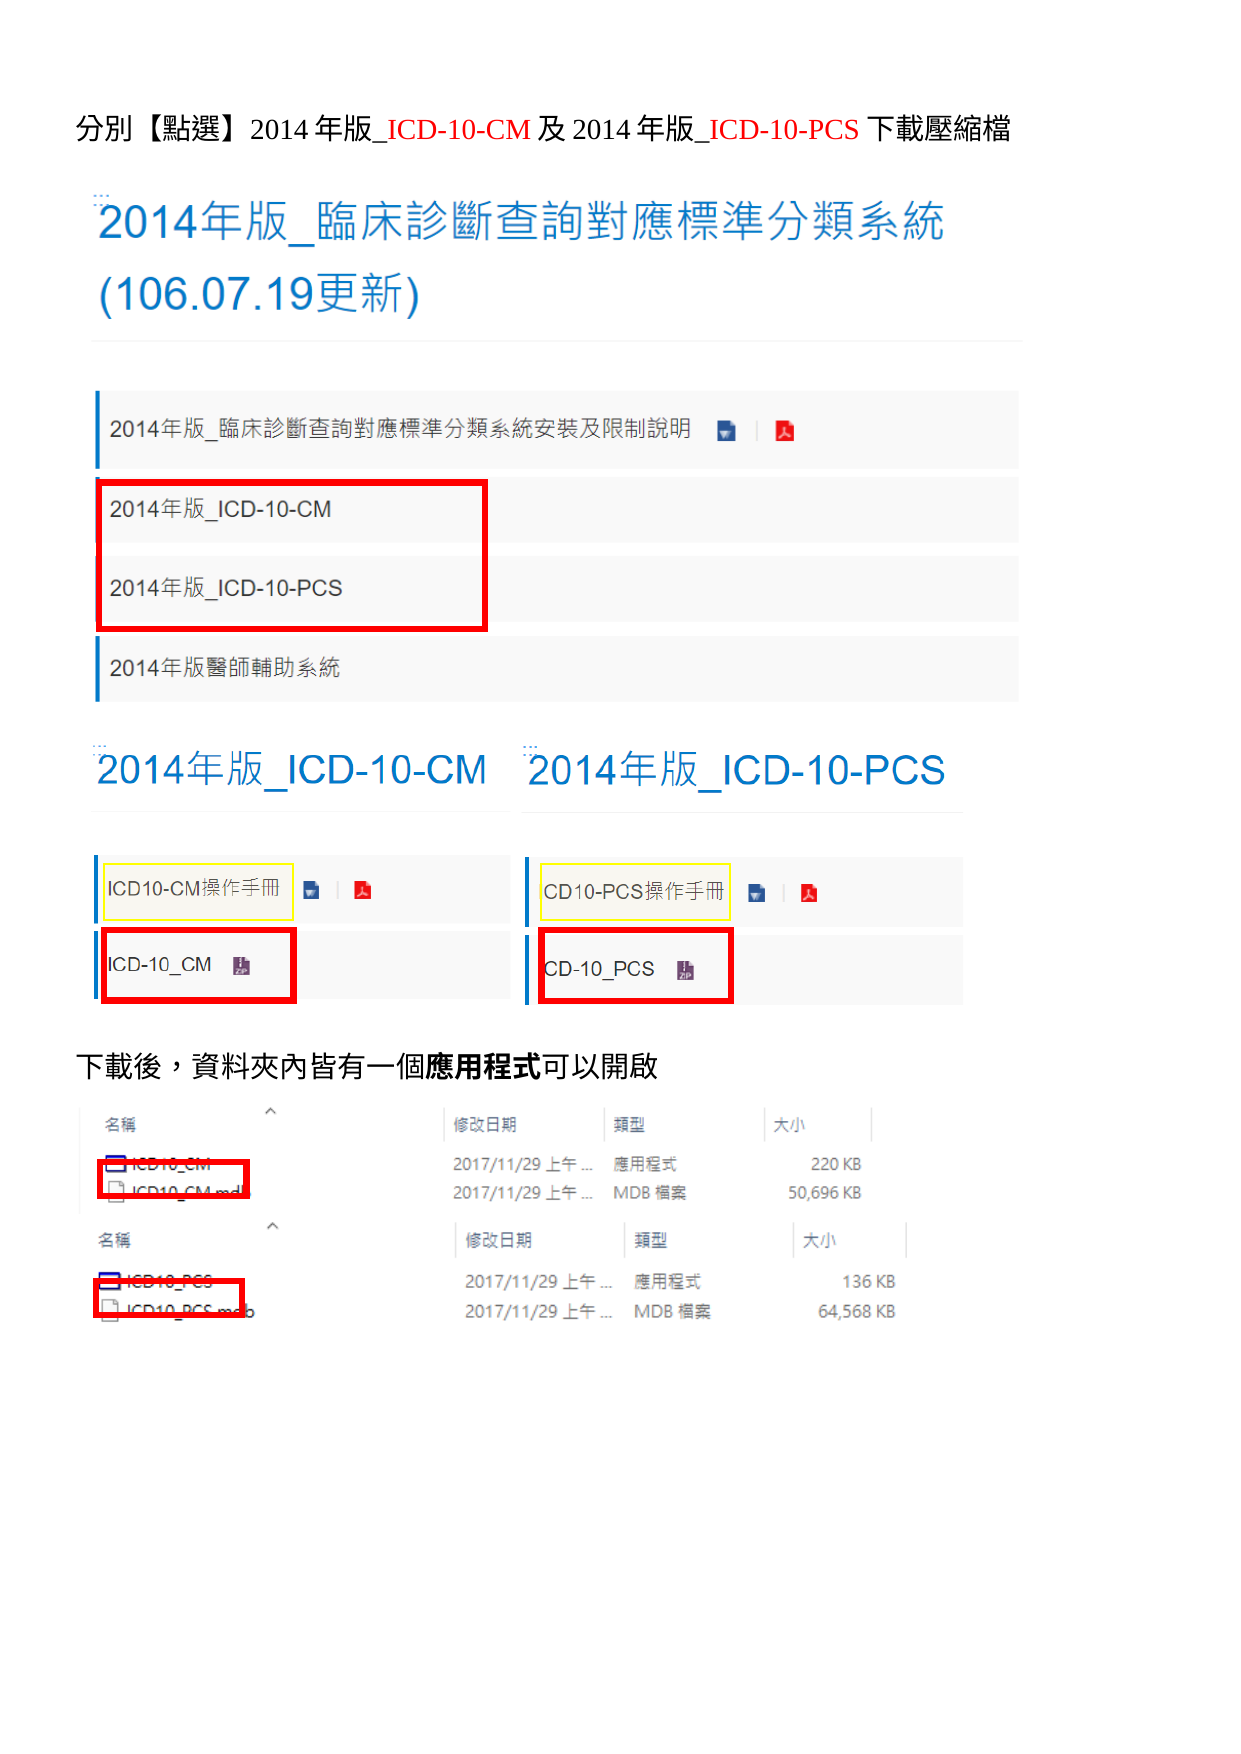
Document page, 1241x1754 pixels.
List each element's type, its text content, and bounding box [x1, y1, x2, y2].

text 下載後，資料夾內皆有一個應用程式可以開啟 [75, 1027, 1165, 1102]
picture [75, 1102, 907, 1332]
text 分別【點選】2014年版_ICD-10-CM及2014年版_ICD-10-PCS下載壓縮檔 [75, 89, 1165, 164]
picture [75, 164, 1038, 712]
picture [75, 727, 964, 1017]
